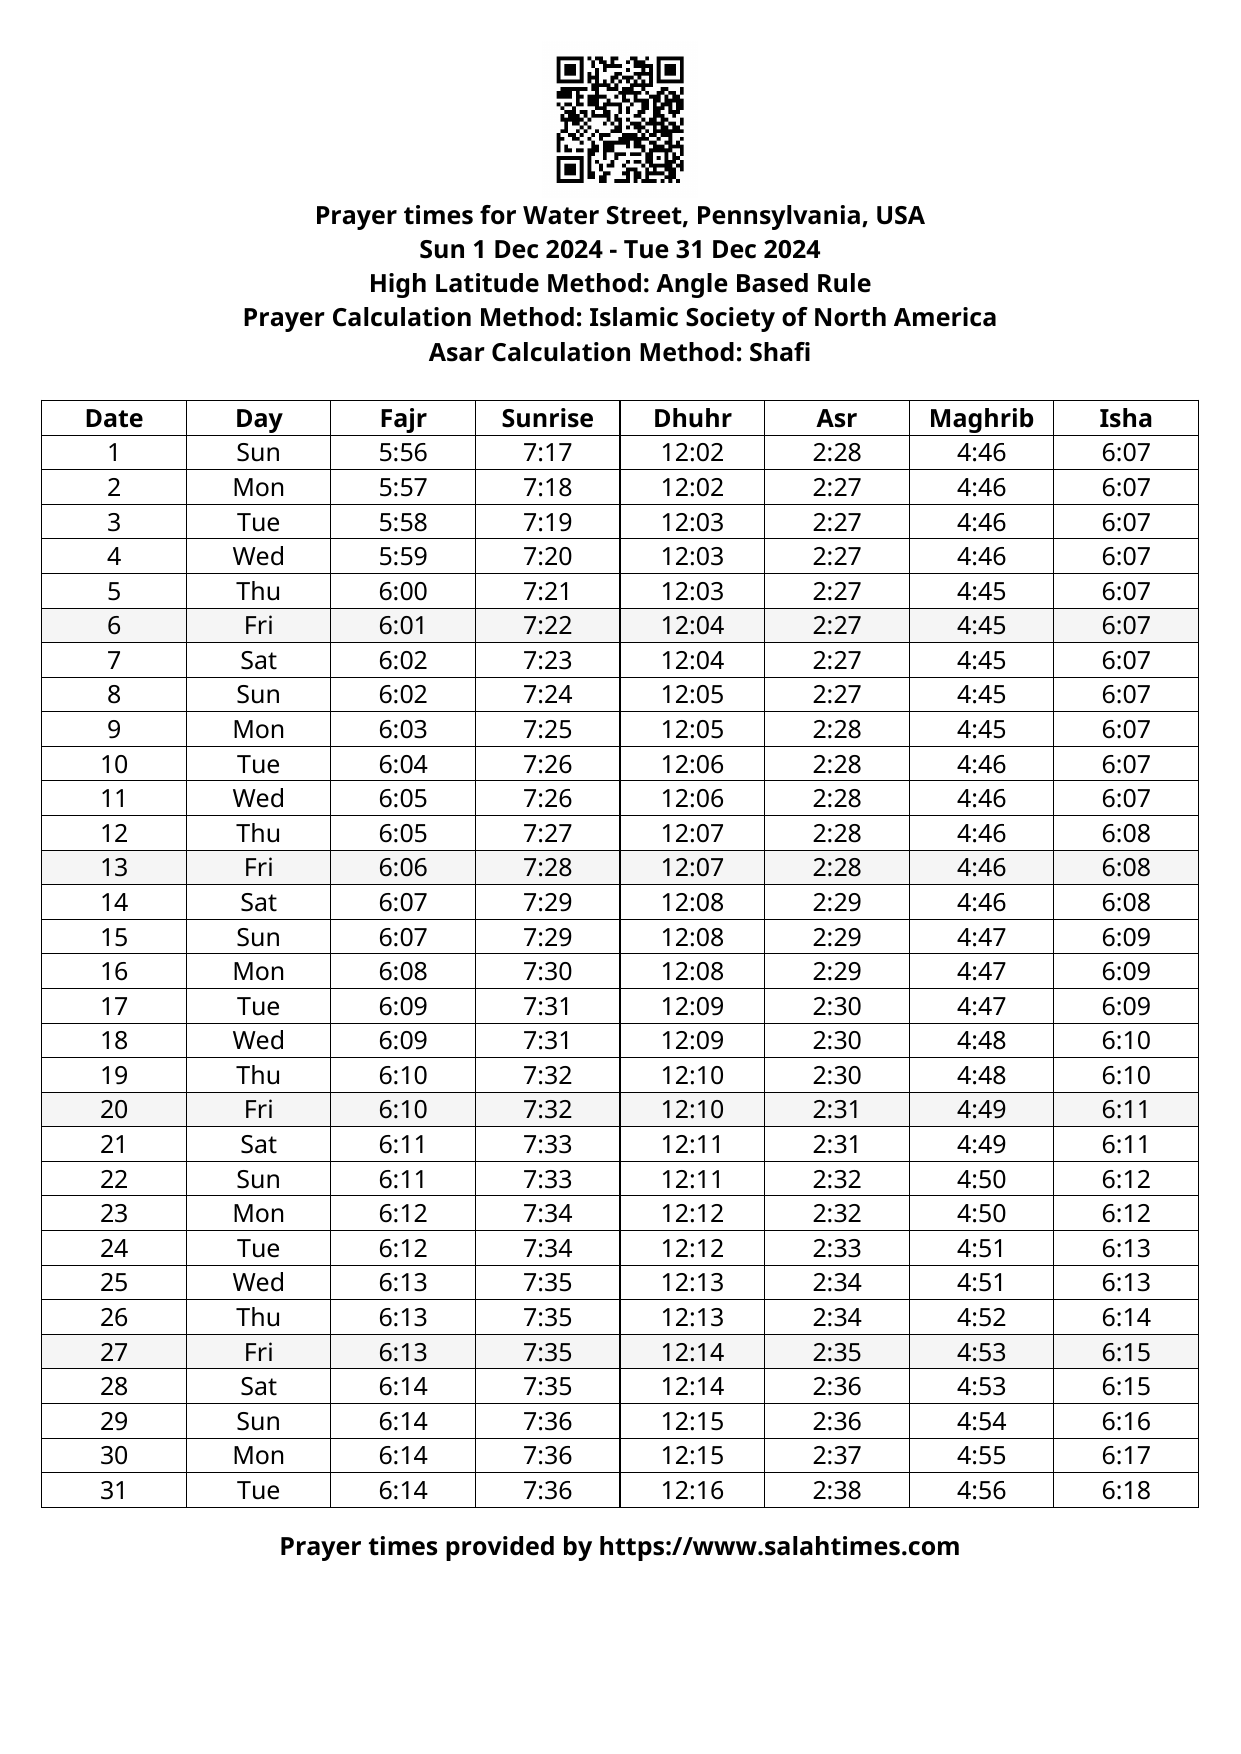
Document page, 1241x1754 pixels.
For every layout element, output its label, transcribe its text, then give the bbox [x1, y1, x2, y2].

table_cell 2:27 [765, 539, 909, 573]
table_cell 4:46 [910, 781, 1053, 815]
table_cell 6:07 [1054, 539, 1198, 573]
text Prayer times for Water Street, Pennsylvania, USA [42, 198, 1198, 232]
table_cell 23 [42, 1196, 186, 1230]
table_cell 12:03 [621, 574, 764, 607]
table_cell 4:45 [910, 609, 1053, 642]
table_cell 7:20 [476, 539, 619, 573]
table_cell 7:22 [476, 609, 619, 642]
table_cell 6:11 [1054, 1127, 1198, 1161]
table_cell 6:13 [331, 1300, 475, 1334]
table_cell 27 [42, 1335, 186, 1368]
table_cell 12:03 [621, 505, 764, 538]
table_cell 12:06 [621, 781, 764, 815]
text High Latitude Method: Angle Based Rule [42, 266, 1198, 300]
table_cell 7:29 [476, 920, 619, 953]
table_cell 6:09 [331, 1024, 475, 1057]
table_cell 4:48 [910, 1024, 1053, 1057]
table_cell 12:08 [621, 920, 764, 953]
table_cell 4:45 [910, 678, 1053, 711]
table_cell 21 [42, 1127, 186, 1161]
table_cell 6 [42, 609, 186, 642]
table_cell 6:14 [1054, 1300, 1198, 1334]
table_cell 4:46 [910, 747, 1053, 780]
table_cell 12:10 [621, 1093, 764, 1126]
table_cell 15 [42, 920, 186, 953]
table_cell 6:14 [331, 1369, 475, 1403]
table_cell 2:30 [765, 1058, 909, 1092]
table_cell 12:15 [621, 1439, 764, 1472]
table_cell 12:07 [621, 816, 764, 849]
table_cell 6:07 [1054, 781, 1198, 815]
table_cell 2:27 [765, 609, 909, 642]
table_cell 13 [42, 851, 186, 884]
table_cell 6:03 [331, 712, 475, 746]
table_cell 6:07 [1054, 609, 1198, 642]
table_cell 6:10 [331, 1093, 475, 1126]
table_cell Wed [187, 1266, 330, 1299]
table_cell 2:28 [765, 781, 909, 815]
table_cell 6:12 [331, 1196, 475, 1230]
table_cell 2:30 [765, 1024, 909, 1057]
table_cell 2:36 [765, 1369, 909, 1403]
table_cell 6:10 [1054, 1058, 1198, 1092]
table_cell 2:27 [765, 574, 909, 607]
table_cell 2:34 [765, 1300, 909, 1334]
table_cell 2 [42, 470, 186, 504]
table_cell 7:21 [476, 574, 619, 607]
table_cell 6:07 [1054, 747, 1198, 780]
table_cell 28 [42, 1369, 186, 1403]
table_cell Mon [187, 954, 330, 988]
table_cell Sun [187, 436, 330, 469]
table_cell 5:58 [331, 505, 475, 538]
table_cell 22 [42, 1162, 186, 1195]
table_cell 4:46 [910, 505, 1053, 538]
table_cell 2:31 [765, 1093, 909, 1126]
table_cell 12:09 [621, 989, 764, 1022]
table_cell Sat [187, 643, 330, 677]
table_cell 1 [42, 436, 186, 469]
table_cell 6:12 [331, 1231, 475, 1264]
table_cell 6:06 [331, 851, 475, 884]
table_cell 6:09 [1054, 989, 1198, 1022]
table_header Sunrise [476, 401, 619, 434]
table_cell 7:35 [476, 1369, 619, 1403]
table_cell 7:33 [476, 1127, 619, 1161]
table_cell 7 [42, 643, 186, 677]
table_cell 2:28 [765, 712, 909, 746]
table_cell 6:08 [1054, 885, 1198, 919]
table_cell 12:15 [621, 1404, 764, 1437]
table_cell 7:33 [476, 1162, 619, 1195]
table_cell 6:02 [331, 643, 475, 677]
table_cell 12:08 [621, 954, 764, 988]
table_cell 7:35 [476, 1266, 619, 1299]
table_cell 4:45 [910, 643, 1053, 677]
table_cell 6:09 [1054, 954, 1198, 988]
table_cell Mon [187, 1196, 330, 1230]
table_cell 12:13 [621, 1300, 764, 1334]
table_cell 6:07 [331, 885, 475, 919]
table_cell 12:10 [621, 1058, 764, 1092]
table_cell 5:56 [331, 436, 475, 469]
table_cell 4:53 [910, 1369, 1053, 1403]
table_cell 2:36 [765, 1404, 909, 1437]
table_cell 7:35 [476, 1300, 619, 1334]
table_cell 12 [42, 816, 186, 849]
table_cell 4:53 [910, 1335, 1053, 1368]
table_cell Sat [187, 885, 330, 919]
table_cell 12:02 [621, 470, 764, 504]
table_cell 11 [42, 781, 186, 815]
table_cell 25 [42, 1266, 186, 1299]
table_cell 4:55 [910, 1439, 1053, 1472]
table_cell 12:12 [621, 1196, 764, 1230]
table_cell 2:29 [765, 954, 909, 988]
table_cell 6:14 [331, 1439, 475, 1472]
table_cell 5:57 [331, 470, 475, 504]
table_cell 12:09 [621, 1024, 764, 1057]
table_cell 12:05 [621, 678, 764, 711]
table_cell Tue [187, 989, 330, 1022]
table_cell 12:11 [621, 1162, 764, 1195]
table_cell 12:08 [621, 885, 764, 919]
table_cell 2:28 [765, 747, 909, 780]
table_cell 4 [42, 539, 186, 573]
table_cell 4:49 [910, 1127, 1053, 1161]
table_cell Wed [187, 1024, 330, 1057]
table_cell 7:25 [476, 712, 619, 746]
table_cell 4:54 [910, 1404, 1053, 1437]
table_cell 7:18 [476, 470, 619, 504]
table_cell Sun [187, 678, 330, 711]
table_cell 14 [42, 885, 186, 919]
table_cell 6:07 [1054, 643, 1198, 677]
table_header Fajr [331, 401, 475, 434]
table_cell 6:07 [1054, 678, 1198, 711]
table_cell 7:32 [476, 1058, 619, 1092]
table_cell 4:50 [910, 1162, 1053, 1195]
table_cell 12:04 [621, 643, 764, 677]
table_cell 6:07 [1054, 712, 1198, 746]
table_cell 2:31 [765, 1127, 909, 1161]
table_header Maghrib [910, 401, 1053, 434]
table_cell 6:08 [1054, 851, 1198, 884]
table_cell 4:45 [910, 712, 1053, 746]
table_cell 12:11 [621, 1127, 764, 1161]
text Prayer Calculation Method: Islamic Society of North America [42, 300, 1198, 334]
table_cell 4:46 [910, 885, 1053, 919]
table_cell 4:51 [910, 1266, 1053, 1299]
table_cell 6:12 [1054, 1162, 1198, 1195]
table_cell 4:45 [910, 574, 1053, 607]
table_cell 6:13 [1054, 1266, 1198, 1299]
table_cell 6:15 [1054, 1369, 1198, 1403]
table_cell Thu [187, 1300, 330, 1334]
table_cell 6:16 [1054, 1404, 1198, 1437]
table_cell Mon [187, 470, 330, 504]
table_cell 2:29 [765, 885, 909, 919]
table_header Asr [765, 401, 909, 434]
table_cell 7:36 [476, 1473, 619, 1507]
table_cell 10 [42, 747, 186, 780]
table_cell 12:16 [621, 1473, 764, 1507]
table_cell 6:08 [331, 954, 475, 988]
table_cell Sun [187, 1404, 330, 1437]
table_header Day [187, 401, 330, 434]
table_cell 6:07 [331, 920, 475, 953]
table_cell 6:07 [1054, 505, 1198, 538]
table_cell 6:07 [1054, 574, 1198, 607]
table_cell 7:26 [476, 781, 619, 815]
table_cell Fri [187, 851, 330, 884]
table_cell Mon [187, 1439, 330, 1472]
table_cell 4:46 [910, 816, 1053, 849]
table_cell Thu [187, 816, 330, 849]
table_cell 6:07 [1054, 436, 1198, 469]
table_cell 4:47 [910, 920, 1053, 953]
table_cell 12:02 [621, 436, 764, 469]
table_cell 2:27 [765, 678, 909, 711]
table_cell 2:32 [765, 1162, 909, 1195]
table_cell Sat [187, 1127, 330, 1161]
table_cell 6:05 [331, 781, 475, 815]
table_cell 24 [42, 1231, 186, 1264]
table_cell 7:28 [476, 851, 619, 884]
table_cell 7:24 [476, 678, 619, 711]
table_cell 2:28 [765, 851, 909, 884]
table_cell 12:14 [621, 1369, 764, 1403]
table_header Dhuhr [621, 401, 764, 434]
table_cell 6:10 [1054, 1024, 1198, 1057]
table_cell Sun [187, 1162, 330, 1195]
table_cell 6:00 [331, 574, 475, 607]
table_cell 6:02 [331, 678, 475, 711]
table_cell 6:05 [331, 816, 475, 849]
table_cell 26 [42, 1300, 186, 1334]
text Sun 1 Dec 2024 - Tue 31 Dec 2024 [42, 232, 1198, 266]
table_cell 2:37 [765, 1439, 909, 1472]
table_cell 12:05 [621, 712, 764, 746]
table_cell Tue [187, 747, 330, 780]
table_cell 19 [42, 1058, 186, 1092]
table_cell 7:34 [476, 1196, 619, 1230]
table_cell 12:14 [621, 1335, 764, 1368]
table_cell 6:11 [331, 1162, 475, 1195]
table_cell 2:34 [765, 1266, 909, 1299]
table_cell 12:03 [621, 539, 764, 573]
table_cell 7:23 [476, 643, 619, 677]
table_cell Tue [187, 1231, 330, 1264]
table_cell 6:14 [331, 1473, 475, 1507]
table_cell 6:10 [331, 1058, 475, 1092]
table_cell 4:51 [910, 1231, 1053, 1264]
table_cell 7:27 [476, 816, 619, 849]
table_cell 6:15 [1054, 1335, 1198, 1368]
table_cell 7:19 [476, 505, 619, 538]
table_cell Tue [187, 505, 330, 538]
table_cell 2:27 [765, 470, 909, 504]
table_cell 12:06 [621, 747, 764, 780]
table_cell 30 [42, 1439, 186, 1472]
table_cell 4:50 [910, 1196, 1053, 1230]
table_cell 4:49 [910, 1093, 1053, 1126]
table_cell Sat [187, 1369, 330, 1403]
table_cell 12:07 [621, 851, 764, 884]
table_cell 5:59 [331, 539, 475, 573]
table_cell 7:31 [476, 1024, 619, 1057]
table_cell Fri [187, 1335, 330, 1368]
table_cell 6:09 [1054, 920, 1198, 953]
table_cell 7:36 [476, 1404, 619, 1437]
table_cell 17 [42, 989, 186, 1022]
text Prayer times provided by https://www.salahtimes.com [42, 1528, 1198, 1563]
table_cell 12:12 [621, 1231, 764, 1264]
table_cell 4:47 [910, 954, 1053, 988]
table_cell 2:27 [765, 643, 909, 677]
table_cell Mon [187, 712, 330, 746]
picture [542, 41, 699, 198]
table_header Isha [1054, 401, 1198, 434]
table_cell 16 [42, 954, 186, 988]
table_cell 6:04 [331, 747, 475, 780]
table_cell 7:34 [476, 1231, 619, 1264]
table_cell 6:14 [331, 1404, 475, 1437]
table_cell 2:28 [765, 816, 909, 849]
table_cell 3 [42, 505, 186, 538]
table_cell Fri [187, 1093, 330, 1126]
table_cell 4:46 [910, 539, 1053, 573]
table_cell 4:48 [910, 1058, 1053, 1092]
table_cell 5 [42, 574, 186, 607]
table_cell Thu [187, 574, 330, 607]
table_cell Tue [187, 1473, 330, 1507]
table_cell 7:36 [476, 1439, 619, 1472]
table_cell 4:47 [910, 989, 1053, 1022]
table_cell 6:08 [1054, 816, 1198, 849]
text Asar Calculation Method: Shafi [42, 334, 1198, 368]
table_cell 6:12 [1054, 1196, 1198, 1230]
table_cell 2:33 [765, 1231, 909, 1264]
table_cell 2:28 [765, 436, 909, 469]
table_cell 6:13 [331, 1335, 475, 1368]
table_cell 2:27 [765, 505, 909, 538]
table_cell 18 [42, 1024, 186, 1057]
table_cell 29 [42, 1404, 186, 1437]
table_cell 4:46 [910, 436, 1053, 469]
table_cell 2:38 [765, 1473, 909, 1507]
table_cell 6:11 [1054, 1093, 1198, 1126]
table_cell Fri [187, 609, 330, 642]
table_cell Thu [187, 1058, 330, 1092]
table_cell Sun [187, 920, 330, 953]
table_cell 6:07 [1054, 470, 1198, 504]
table_cell 6:13 [331, 1266, 475, 1299]
table_cell 2:32 [765, 1196, 909, 1230]
table_cell 2:29 [765, 920, 909, 953]
table_cell 7:32 [476, 1093, 619, 1126]
table_cell Wed [187, 781, 330, 815]
table_cell 2:35 [765, 1335, 909, 1368]
table_cell 9 [42, 712, 186, 746]
table_cell 4:52 [910, 1300, 1053, 1334]
table_cell 6:09 [331, 989, 475, 1022]
table_cell 8 [42, 678, 186, 711]
table_cell Wed [187, 539, 330, 573]
table_cell 20 [42, 1093, 186, 1126]
table_cell 6:13 [1054, 1231, 1198, 1264]
table_cell 4:56 [910, 1473, 1053, 1507]
table_cell 6:01 [331, 609, 475, 642]
table_cell 7:31 [476, 989, 619, 1022]
table_cell 7:30 [476, 954, 619, 988]
table_cell 12:13 [621, 1266, 764, 1299]
table_cell 4:46 [910, 851, 1053, 884]
table_cell 6:11 [331, 1127, 475, 1161]
table_cell 4:46 [910, 470, 1053, 504]
table_cell 12:04 [621, 609, 764, 642]
table_cell 7:26 [476, 747, 619, 780]
table_cell 7:35 [476, 1335, 619, 1368]
table_cell 31 [42, 1473, 186, 1507]
table_cell 7:17 [476, 436, 619, 469]
table_cell 6:17 [1054, 1439, 1198, 1472]
table_header Date [42, 401, 186, 434]
table_cell 2:30 [765, 989, 909, 1022]
table_cell 7:29 [476, 885, 619, 919]
table_cell 6:18 [1054, 1473, 1198, 1507]
